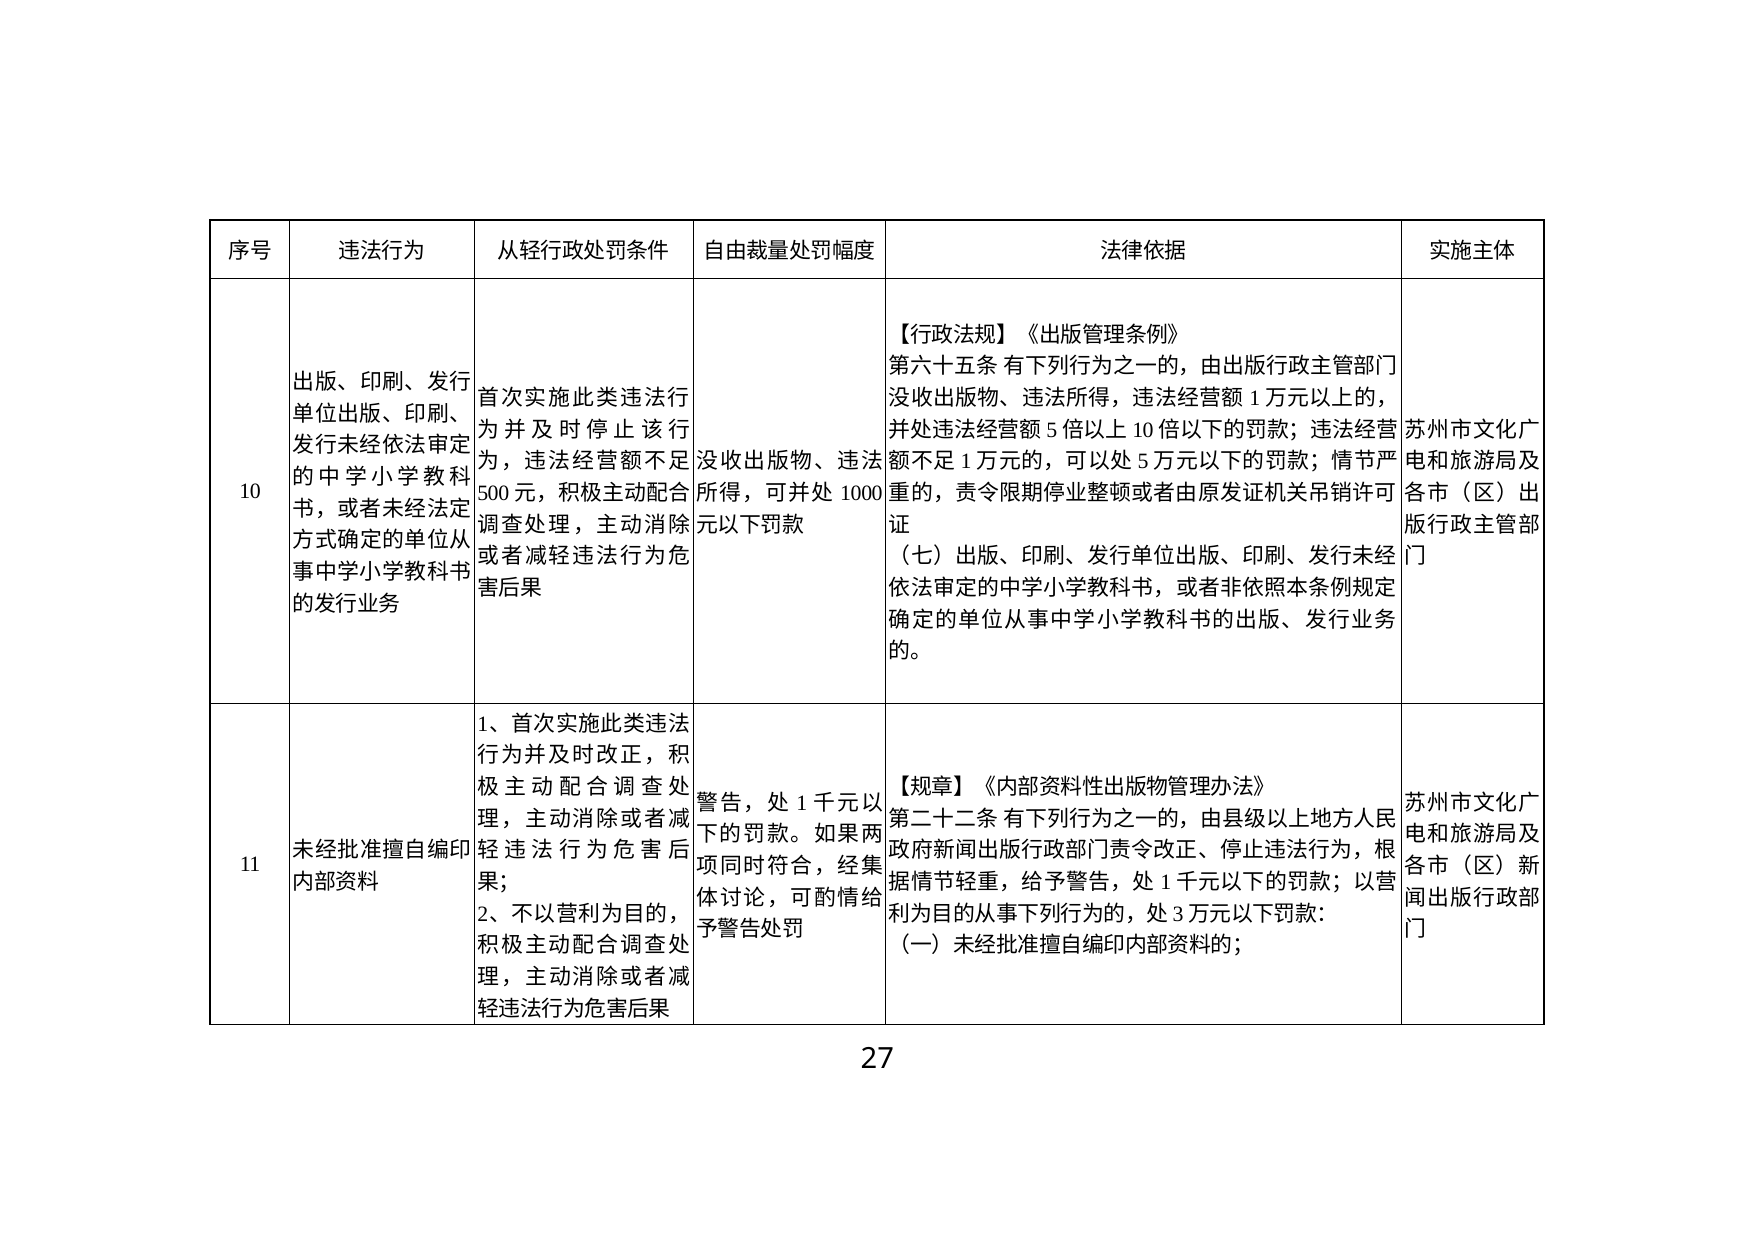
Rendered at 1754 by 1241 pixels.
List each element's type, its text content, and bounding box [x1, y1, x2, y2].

table_cell 未经批准擅自编印内部资料 [290, 704, 474, 1024]
table_cell 苏州市文化广电和旅游局及各市（区）新闻出版行政部门 [1402, 704, 1543, 1024]
table_cell 1、首次实施此类违法行为并及时改正，积极主动配合调查处理，主动消除或者减轻违法行为危害后果； 2、不以营利为目的，积极主动配合调查处理，主动消除或者减轻违法行为危害后果 [475, 704, 693, 1024]
table_cell 11 [211, 704, 289, 1024]
table_header 序号 [211, 221, 289, 278]
table_cell 出版、印刷、发行单位出版、印刷、发行未经依法审定的中学小学教科书，或者未经法定方式确定的单位从事中学小学教科书的发行业务 [290, 279, 474, 703]
table_cell 10 [211, 279, 289, 703]
table_header 违法行为 [290, 221, 474, 278]
table_header 自由裁量处罚幅度 [694, 221, 885, 278]
table_cell 苏州市文化广电和旅游局及各市（区）出版行政主管部门 [1402, 279, 1543, 703]
table_cell 【规章】《内部资料性出版物管理办法》 第二十二条 有下列行为之一的，由县级以上地方人民政府新闻出版行政部门责令改正、停止违法行为，根据情节轻重，给予警告，处1千元以下的罚款；以营利为目的从事下列行为的，处3万元以下罚款： （一）未经批准擅自编印内部资料的； [886, 704, 1401, 1024]
table_cell 【行政法规】《出版管理条例》 第六十五条 有下列行为之一的，由出版行政主管部门没收出版物、违法所得，违法经营额1万元以上的，并处违法经营额5倍以上10倍以下的罚款；违法经营额不足1万元的，可以处5万元以下的罚款；情节严重的，责令限期停业整顿或者由原发证机关吊销许可证 （七）出版、印刷、发行单位出版、印刷、发行未经依法审定的中学小学教科书，或者非依照本条例规定确定的单位从事中学小学教科书的出版、发行业务的。 [886, 279, 1401, 703]
table_header 实施主体 [1402, 221, 1543, 278]
table_cell 首次实施此类违法行为并及时停止该行为，违法经营额不足500元，积极主动配合调查处理，主动消除或者减轻违法行为危害后果 [475, 279, 693, 703]
table_header 法律依据 [886, 221, 1401, 278]
table_cell 没收出版物、违法所得，可并处1000元以下罚款 [694, 279, 885, 703]
table_cell 警告，处1千元以下的罚款。如果两项同时符合，经集体讨论，可酌情给予警告处罚 [694, 704, 885, 1024]
table_header 从轻行政处罚条件 [475, 221, 693, 278]
